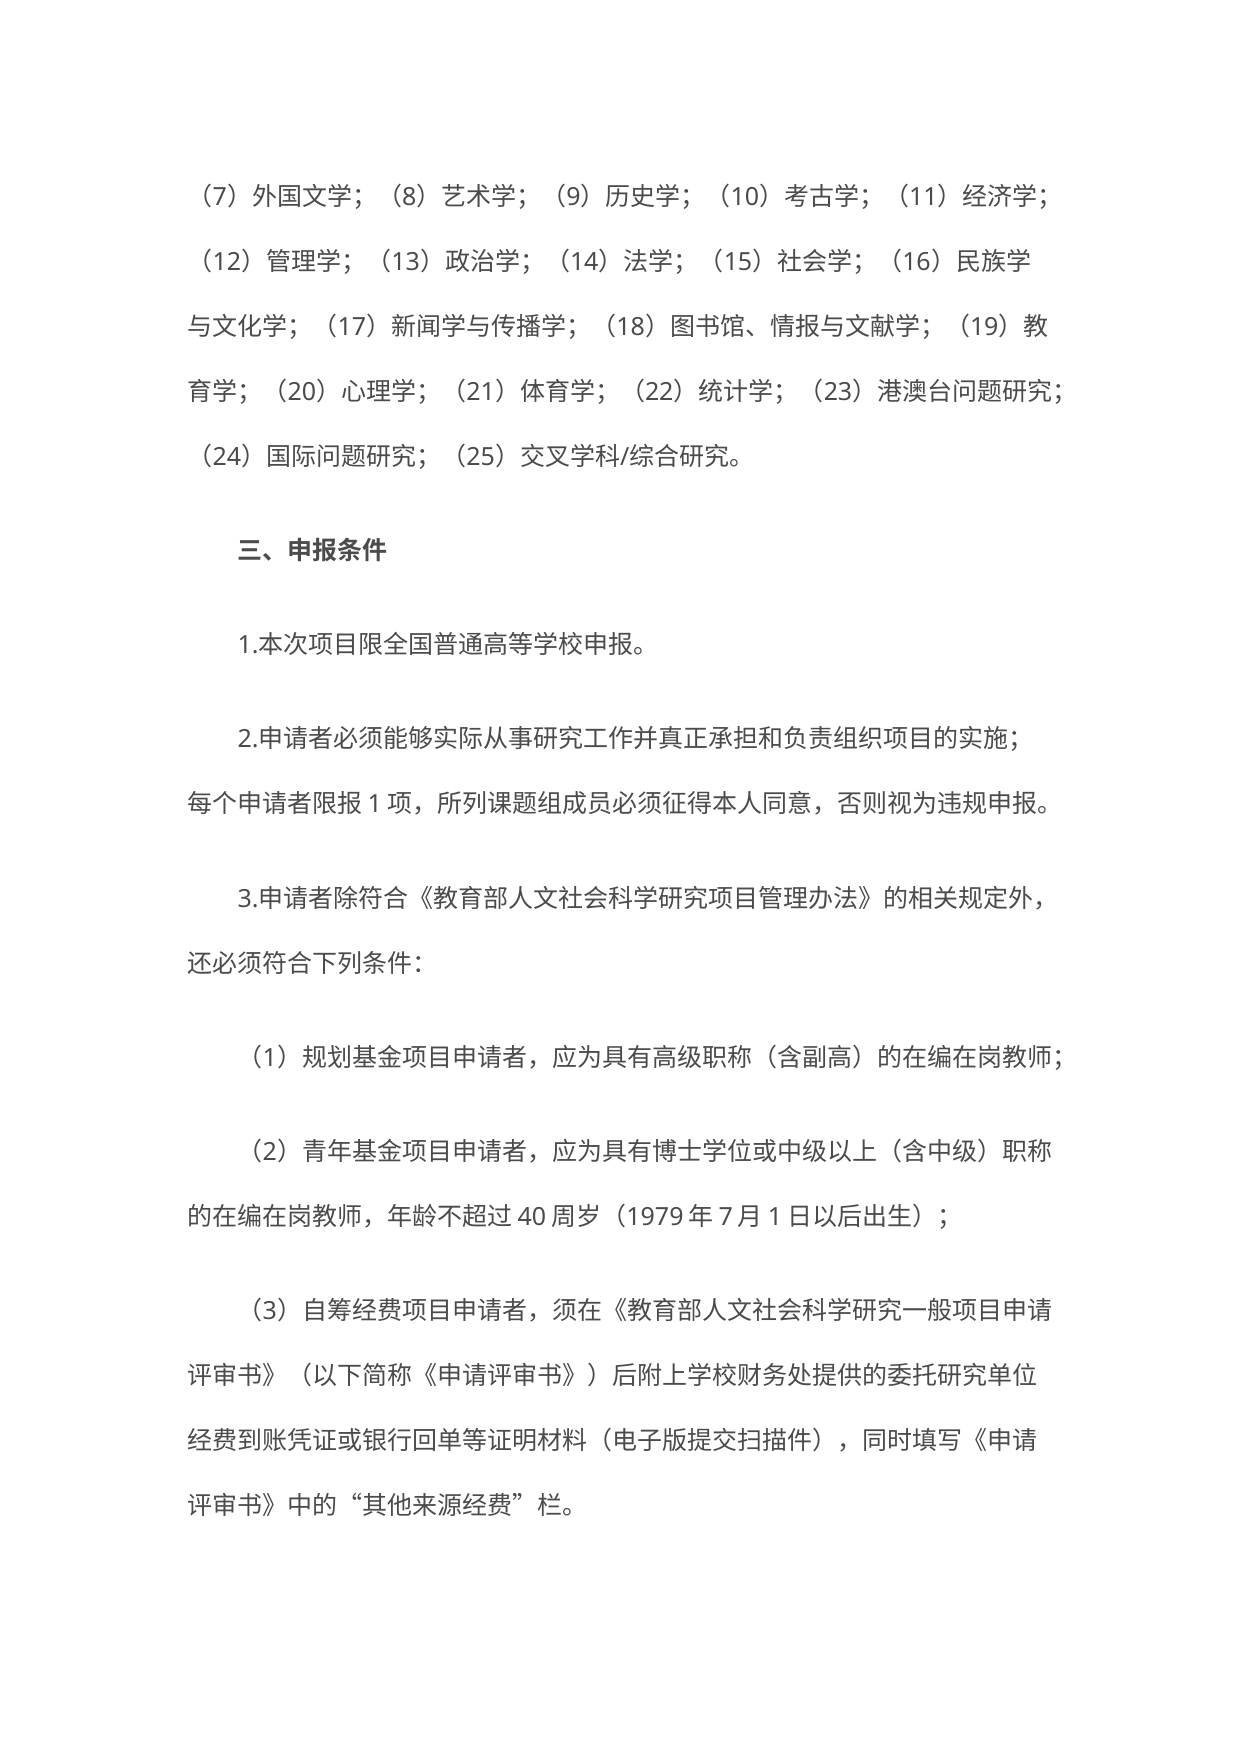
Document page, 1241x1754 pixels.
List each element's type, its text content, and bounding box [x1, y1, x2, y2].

text 1.本次项目限全国普通高等学校申报。 [187, 610, 1053, 675]
text 3.申请者除符合《教育部人文社会科学研究项目管理办法》的相关规定外，还必须符合下列条件： [187, 864, 1053, 994]
text （1）规划基金项目申请者，应为具有高级职称（含副高）的在编在岗教师； [187, 1023, 1053, 1088]
text 三、申报条件 [187, 516, 1053, 581]
text （3）自筹经费项目申请者，须在《教育部人文社会科学研究一般项目申请评审书》（以下简称《申请评审书》）后附上学校财务处提供的委托研究单位经费到账凭证或银行回单等证明材料（电子版提交扫描件），同时填写《申请评审书》中的“其他来源经费”栏。 [187, 1276, 1053, 1536]
text （2）青年基金项目申请者，应为具有博士学位或中级以上（含中级）职称的在编在岗教师，年龄不超过40周岁（1979年7月1日以后出生）； [187, 1117, 1053, 1247]
text 2.申请者必须能够实际从事研究工作并真正承担和负责组织项目的实施；每个申请者限报1项，所列课题组成员必须征得本人同意，否则视为违规申报。 [187, 704, 1053, 834]
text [187, 162, 1053, 487]
